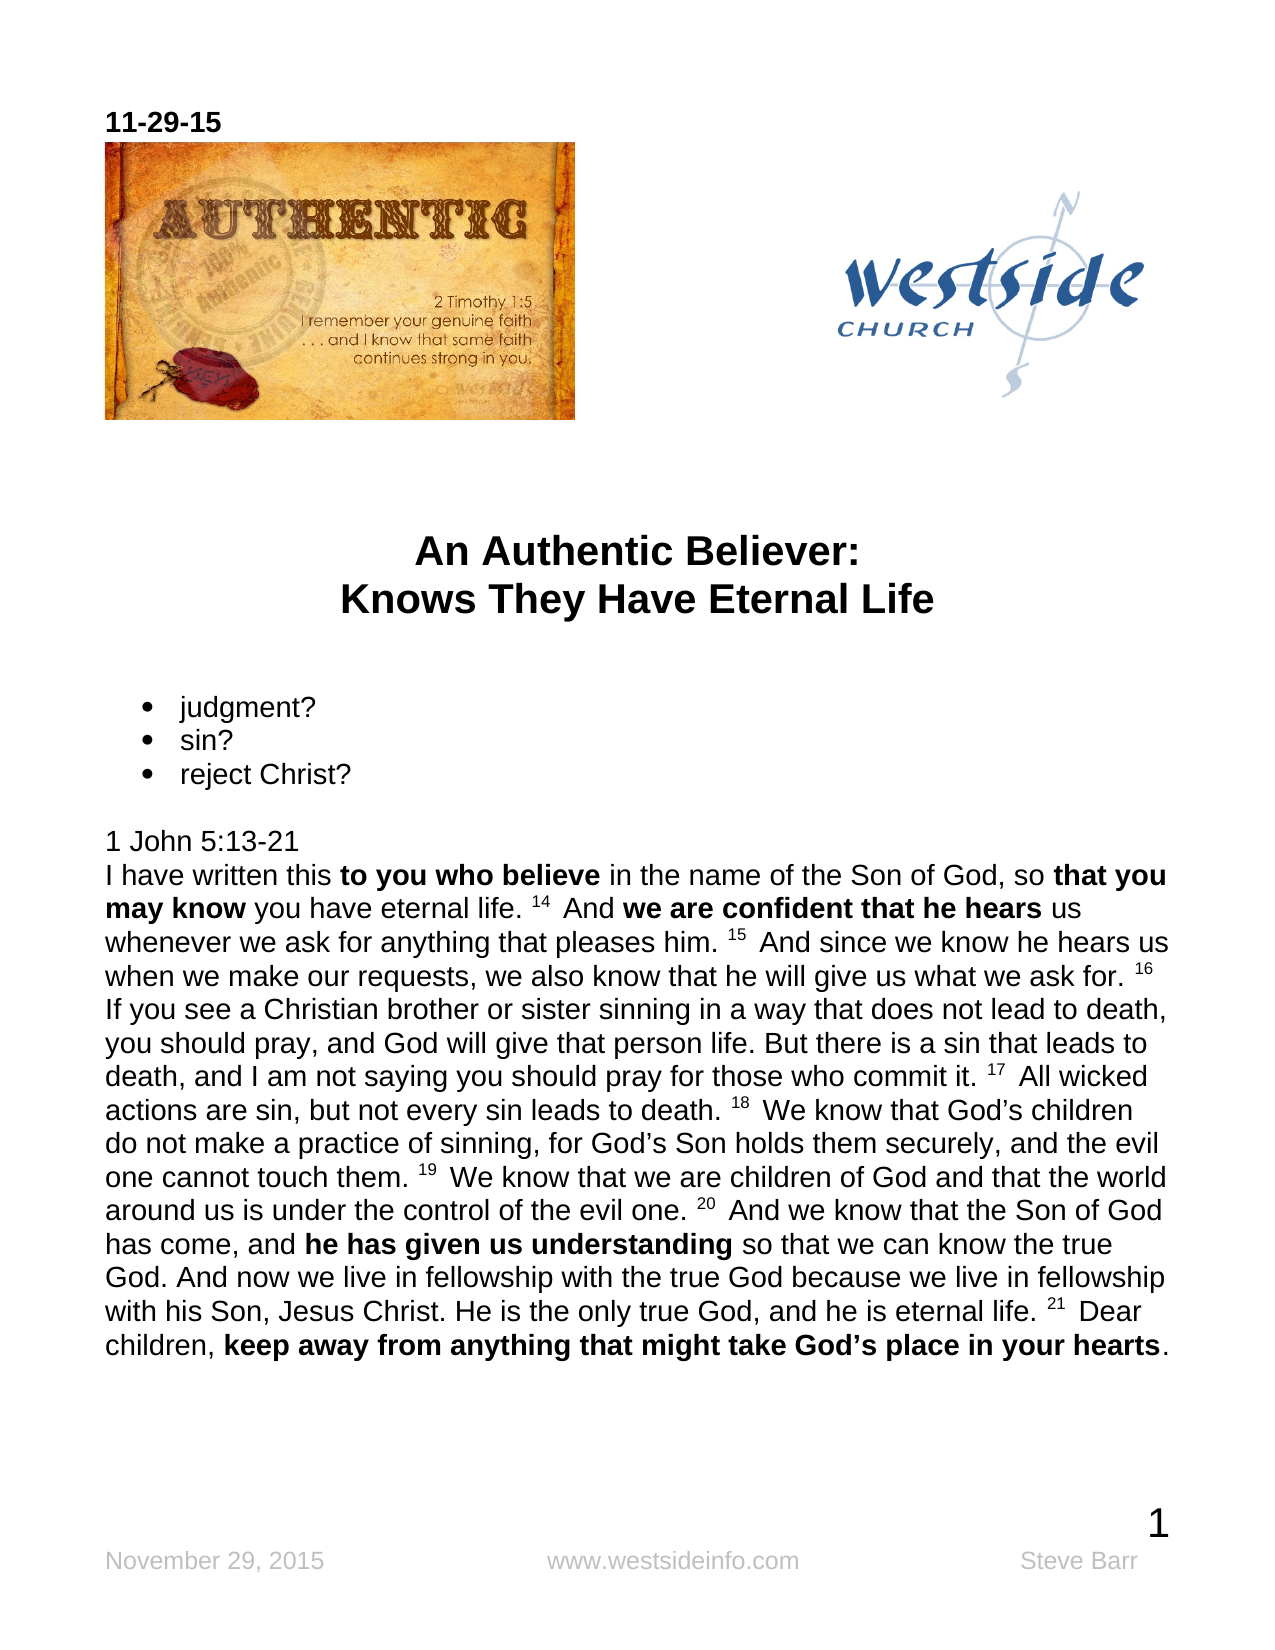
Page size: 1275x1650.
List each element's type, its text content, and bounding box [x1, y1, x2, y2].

list judgment? [142, 689, 1170, 723]
picture [104, 142, 575, 420]
text Knows They Have Eternal Life [105, 574, 1170, 622]
text 11-29-15 [105, 105, 1170, 138]
text 1 John 5:13-21 [105, 824, 1170, 858]
list reject Christ? [142, 757, 1170, 791]
list sin? [142, 723, 1170, 757]
text I have written this to you who believe in the name of the Son of God, so that you may know you have eternal life. 14 And we are confident that he hears us whenever we ask for anything that pleases him. 15 And since we know he hears us when we make our requests, we also know that he will give us what we ask for. 16 If you see a Christian brother or sister sinning in a way that does not lead to death, you should pray, and God will give that person life. But there is a sin that leads to death, and I am not saying you should pray for those who commit it. 17 All wicked actions are sin, but not every sin leads to death. 18 We know that God’s children do not make a practice of sinning, for God’s Son holds them securely, and the evil one cannot touch them. 19 We know that we are children of God and that the world around us is under the control of the evil one. 20 And we know that the Son of God has come, and he has given us understanding so that we can know the true God. And now we live in fellowship with the true God because we live in fellowship with his Son, Jesus Christ. He is the only true God, and he is eternal life. 21 Dear children, keep away from anything that might take God’s place in your hearts. [105, 858, 1170, 1361]
text An Authentic Believer: [105, 527, 1170, 574]
